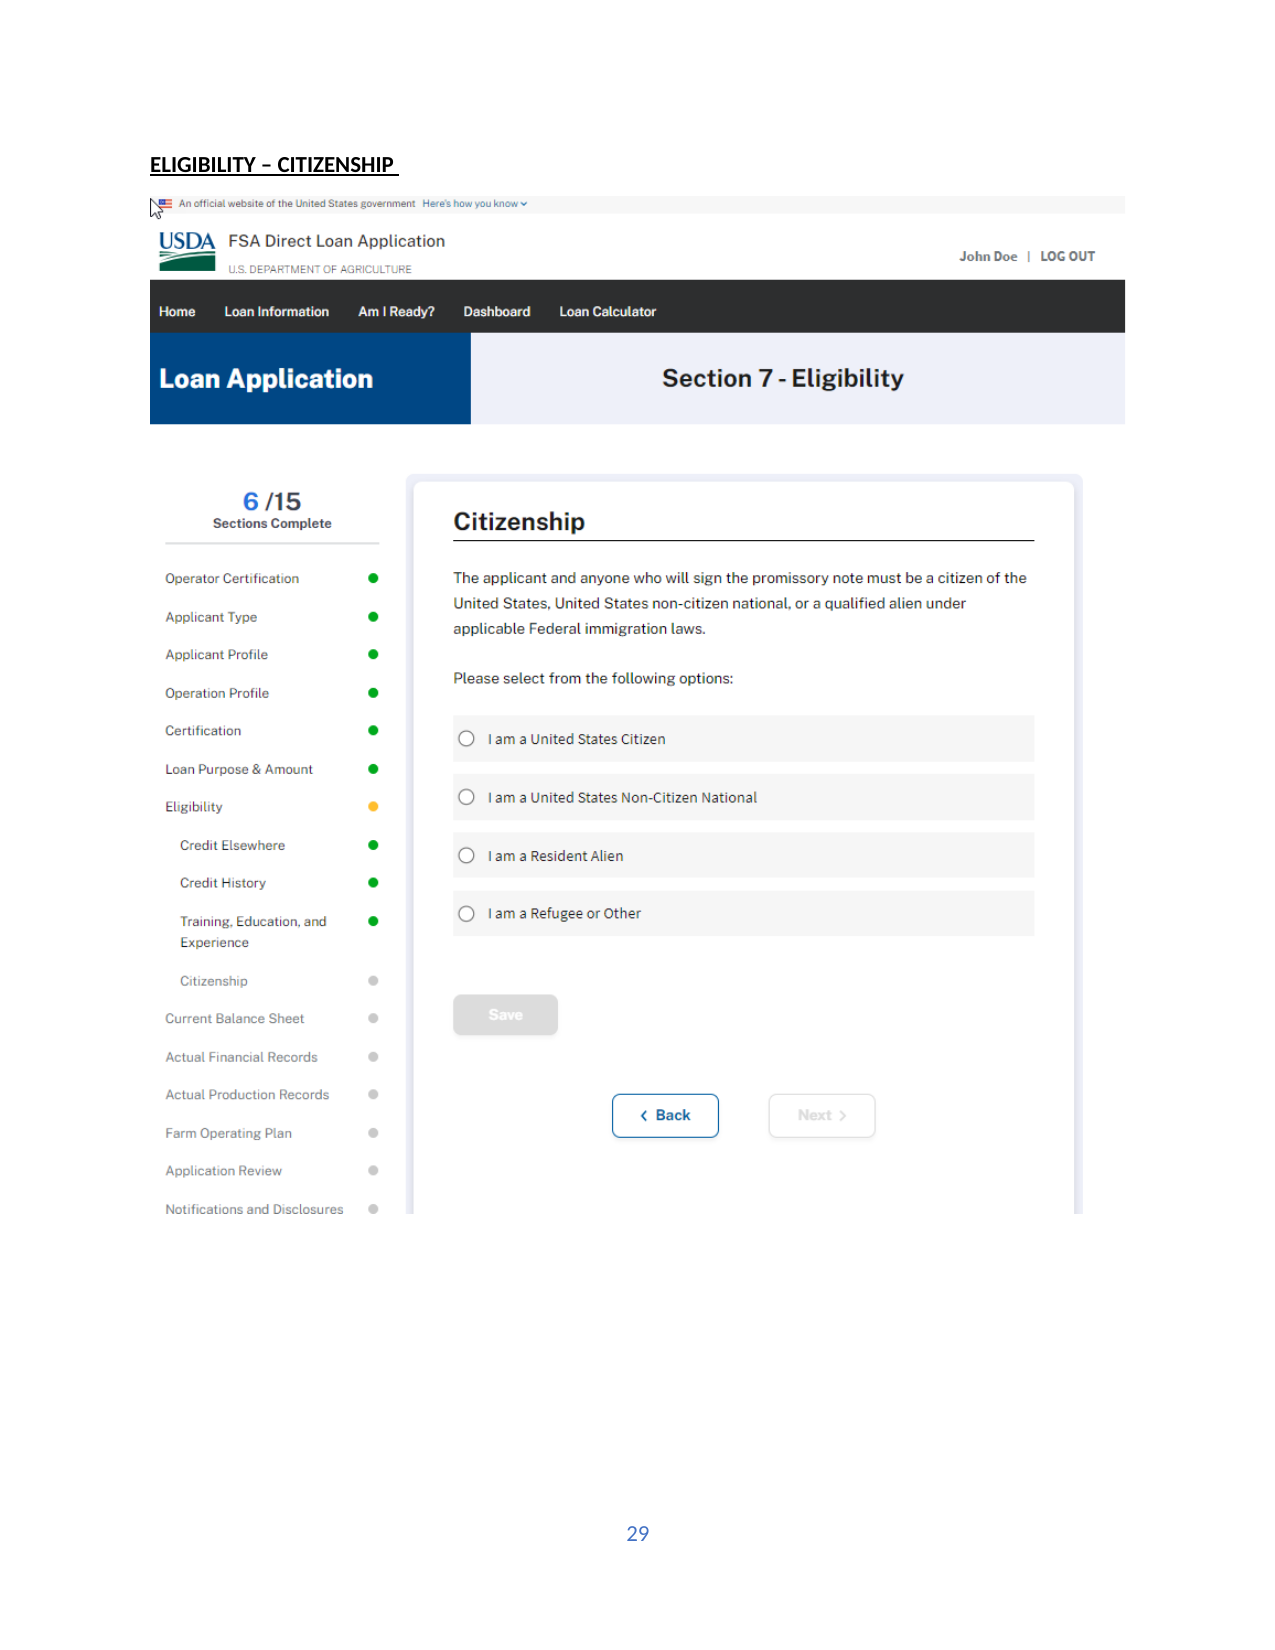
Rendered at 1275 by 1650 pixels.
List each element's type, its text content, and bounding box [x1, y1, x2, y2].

picture [150, 196, 1125, 1214]
text ELIGIBILITY – CITIZENSHIP [150, 150, 1125, 178]
